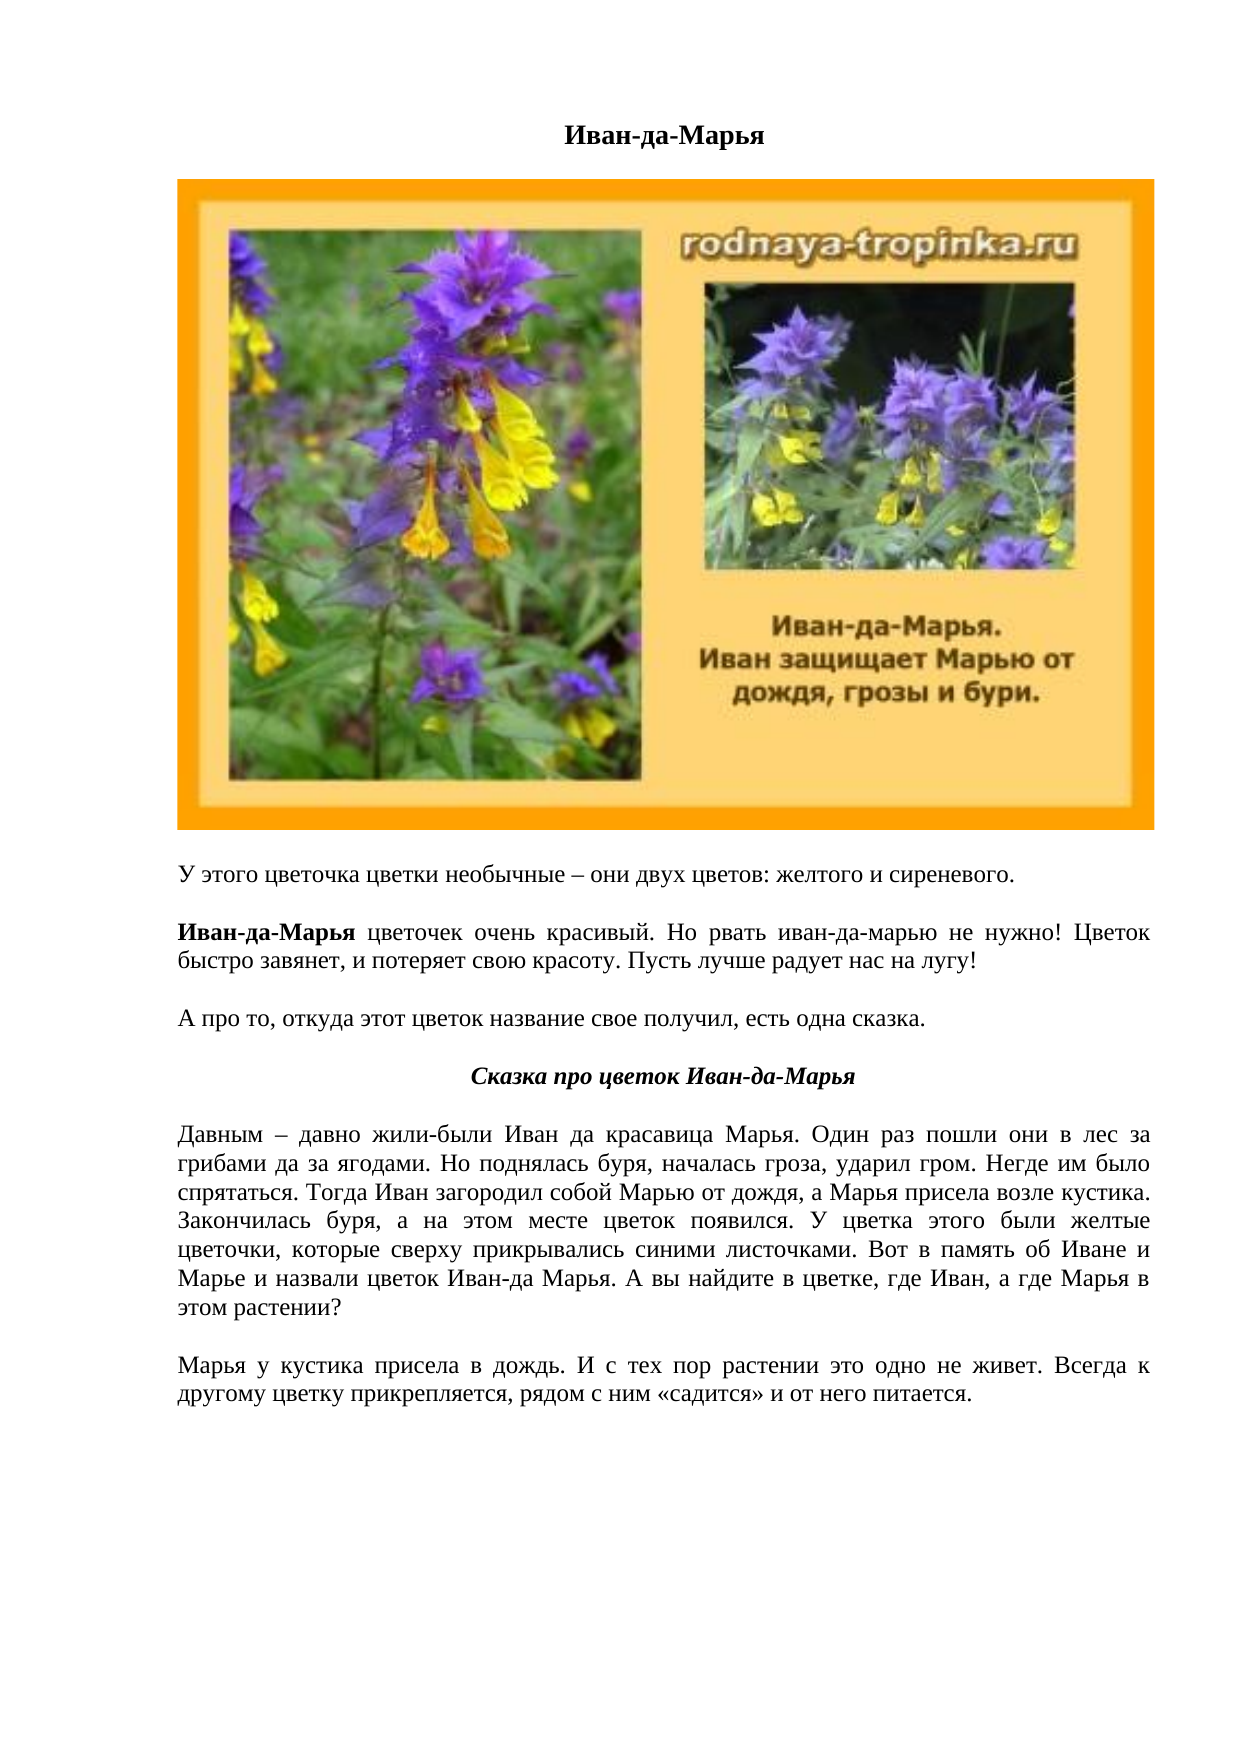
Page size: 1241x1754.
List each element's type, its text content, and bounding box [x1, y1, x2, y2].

text А про то, откуда этот цветок название свое получил, есть одна сказка. [177, 1003, 1152, 1032]
text Давным – давно жили-были Иван да красавица Марья. Один раз пошли они в лес за грибами да за ягодами. Но поднялась буря, началась гроза, ударил гром. Негде им было спрятаться. Тогда Иван загородил собой Марью от дождя, а Марья присела возле кустика. Закончилась буря, а на этом месте цветок появился. У цветка этого были желтые цветочки, которые сверху прикрывались синими листочками. Вот в память об Иване и Марье и назвали цветок Иван-да Марья. А вы найдите в цветке, где Иван, а где Марья в этом растении? [177, 1119, 1152, 1321]
picture [177, 179, 1155, 830]
text Иван-да-Марья цветочек очень красивый. Но рвать иван-да-марью не нужно! Цветок быстро завянет, и потеряет свою красоту. Пусть лучше радует нас на лугу! [177, 917, 1152, 974]
text Марья у кустика присела в дождь. И с тех пор растении это одно не живет. Всегда к другому цветку прикрепляется, рядом с ним «садится» и от него питается. [177, 1350, 1152, 1407]
text Сказка про цветок Иван-да-Марья [177, 1061, 1152, 1090]
text Иван-да-Марья [177, 118, 1152, 151]
text У этого цветочка цветки необычные – они двух цветов: желтого и сиреневого. [177, 859, 1152, 888]
